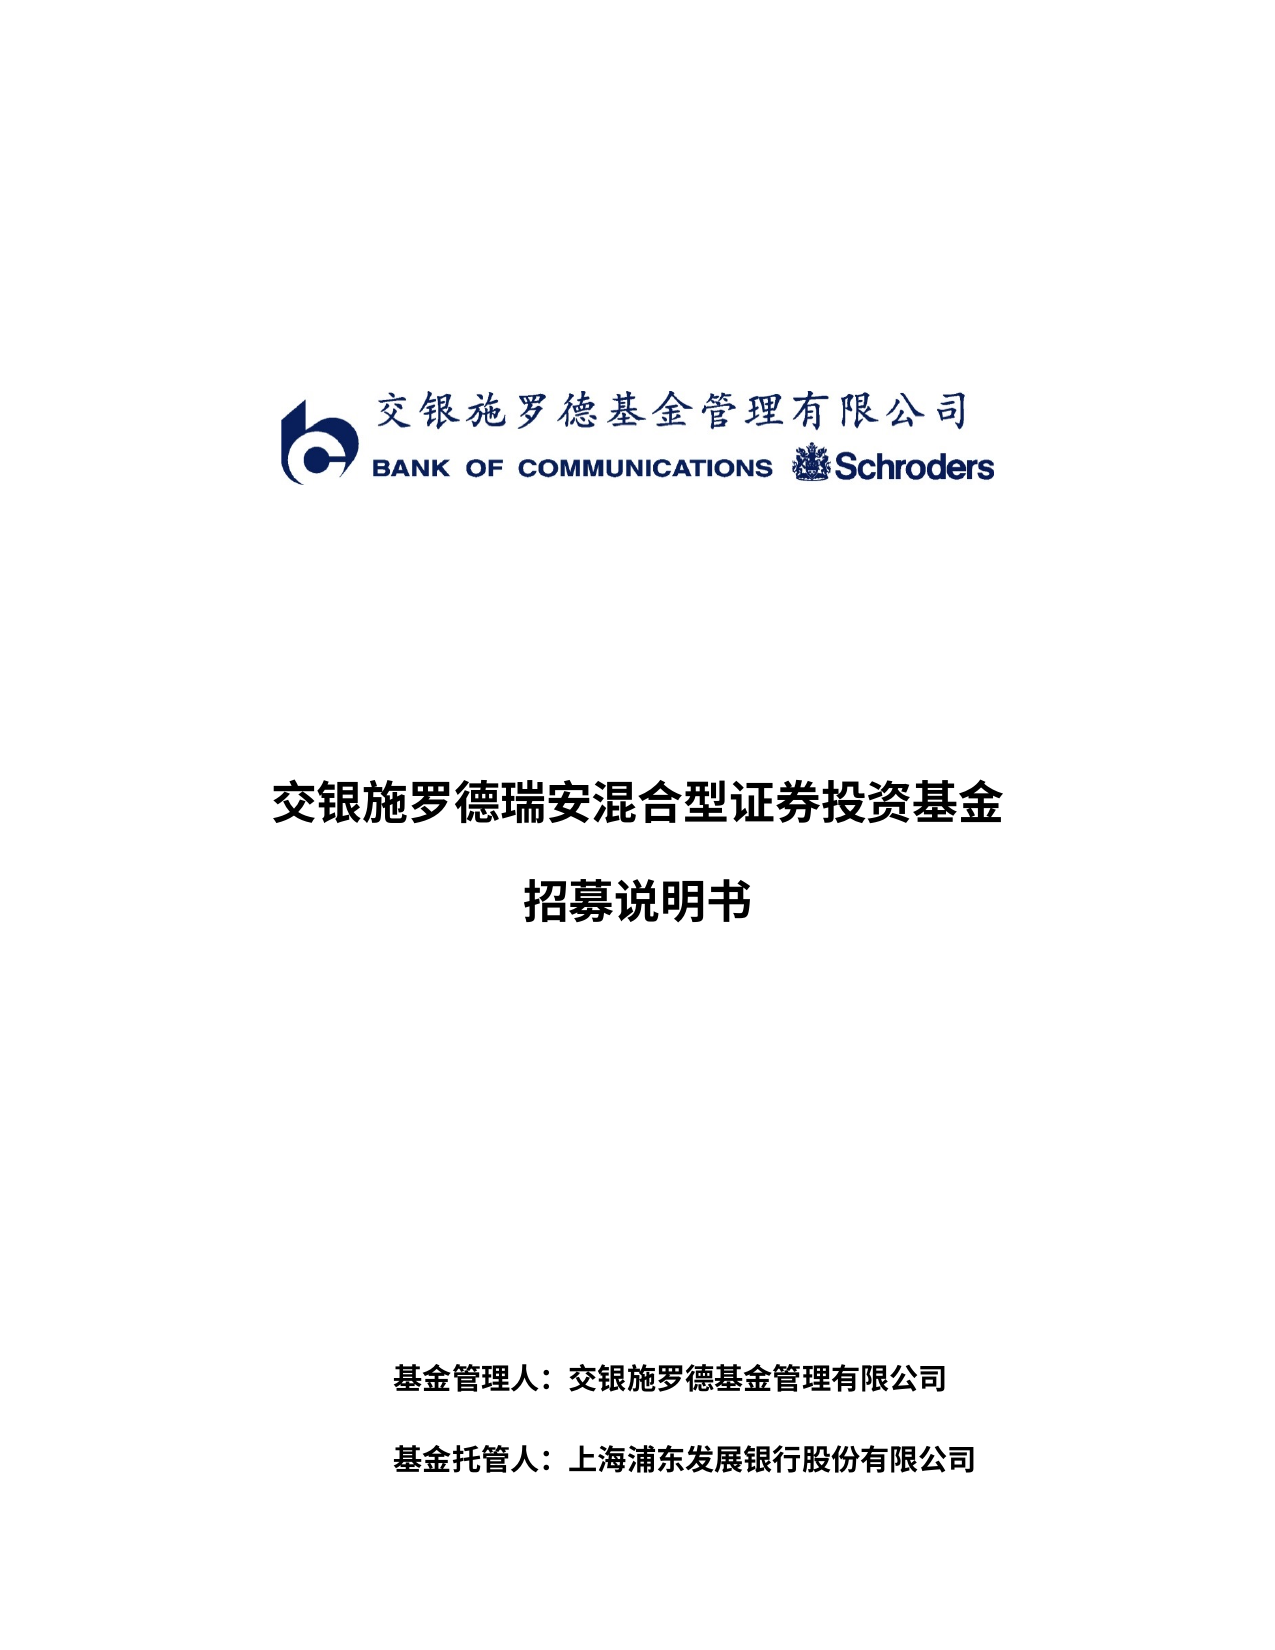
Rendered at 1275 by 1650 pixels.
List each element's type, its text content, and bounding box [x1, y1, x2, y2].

picture [281, 391, 994, 485]
text 基金管理人：交银施罗德基金管理有限公司 [393, 1347, 1087, 1406]
text 交银施罗德瑞安混合型证券投资基金 [187, 766, 1087, 832]
text 招募说明书 [187, 866, 1087, 932]
text 基金托管人：上海浦东发展银行股份有限公司 [393, 1428, 1087, 1487]
